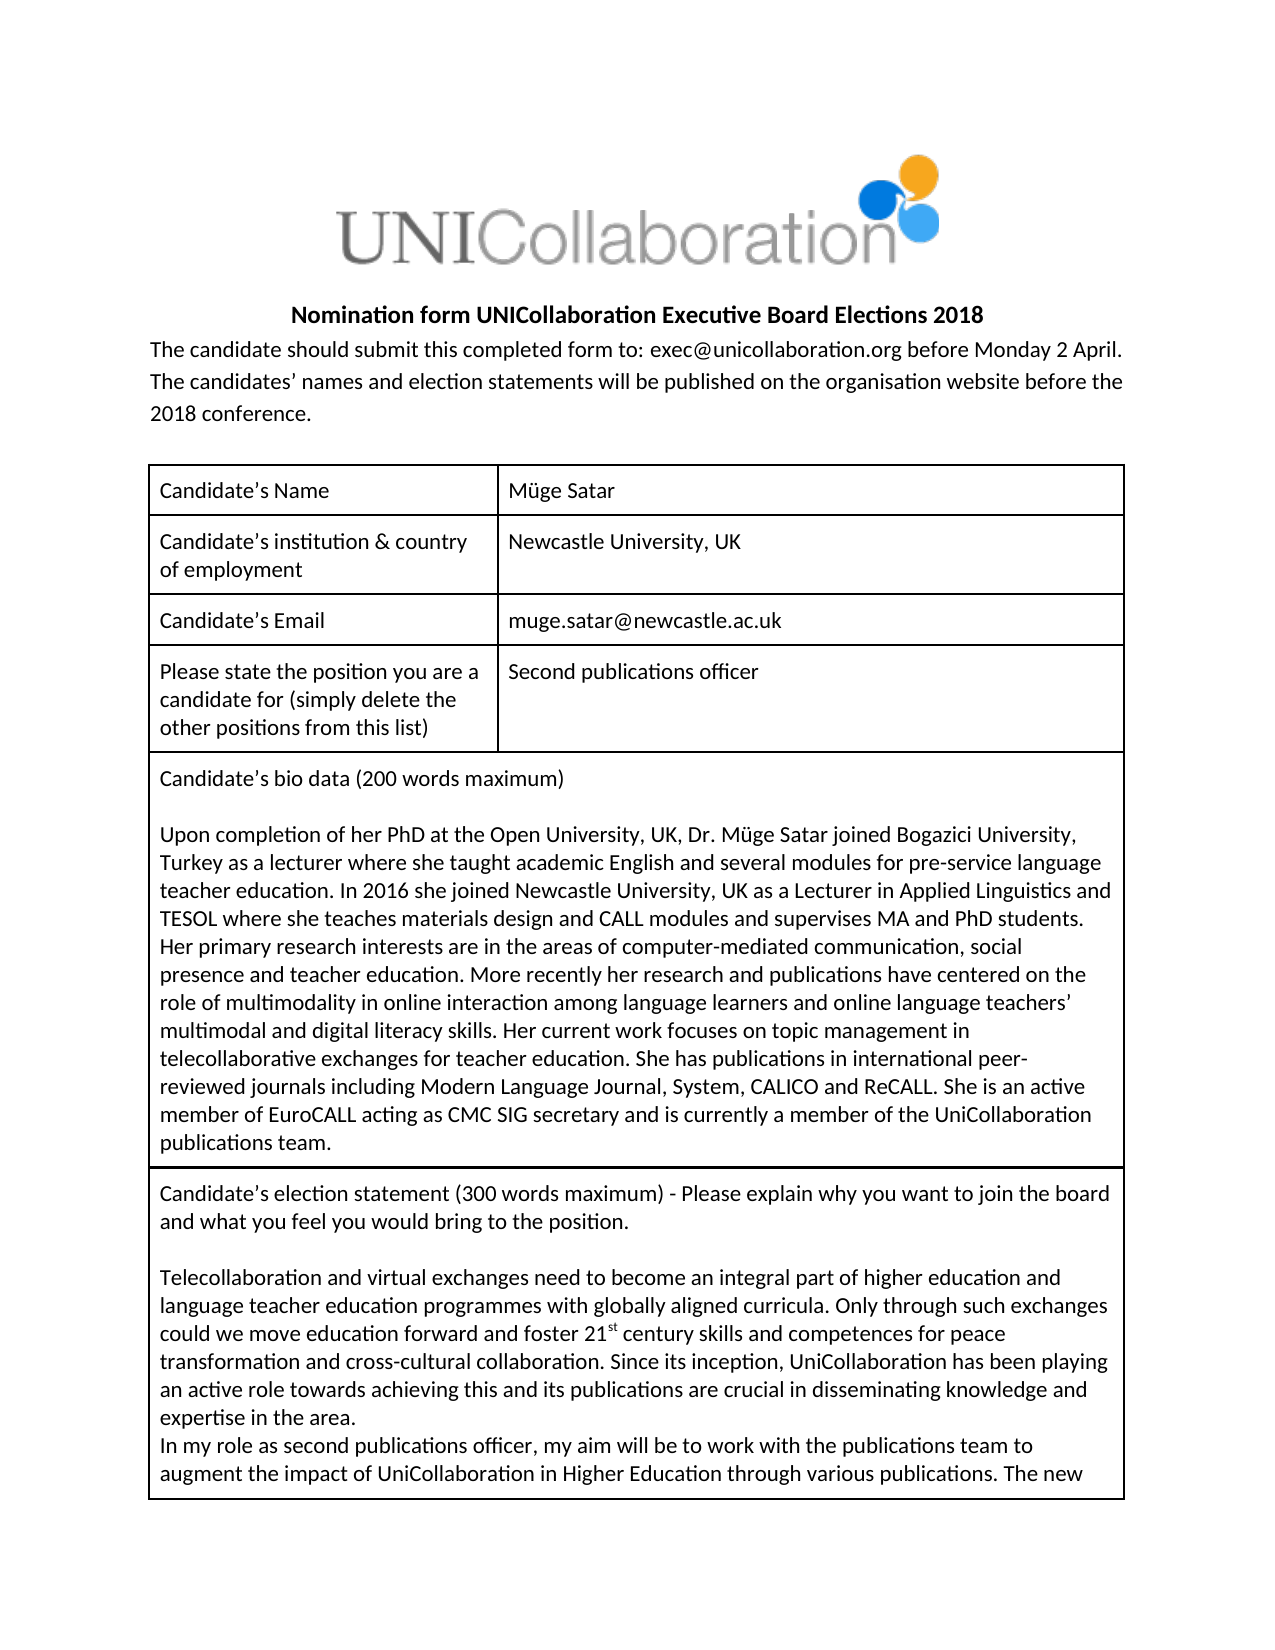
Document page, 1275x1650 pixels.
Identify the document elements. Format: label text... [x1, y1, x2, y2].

text The candidate should submit this completed form to: exec@unicollaboration.org before Monday 2 April. [150, 335, 650, 363]
table_header Candidate’s Name [150, 466, 497, 514]
text The candidates’ names and election statements will be published on the organisation website before the 2018 conference. [150, 367, 1125, 427]
table_cell Second publications officer [499, 646, 1123, 751]
text Nomination form UNICollaboration Executive Board Elections 2018 [150, 300, 1125, 330]
table_cell muge.satar@newcastle.ac.uk [499, 595, 1123, 644]
table_cell Candidate’s Email [150, 595, 497, 644]
table_header Müge Satar [499, 466, 1123, 514]
picture [336, 150, 939, 266]
table_cell Please state the position you are a candidate for (simply delete the other positions from this list) [150, 646, 497, 751]
table_cell Candidate’s bio data (200 words maximum) Upon completion of her PhD at the Open University, UK, Dr. Müge Satar joined Bogazici University, Turkey as a lecturer where she taught academic English and several modules for pre-service language teacher education. In 2016 she joined Newcastle University, UK as a Lecturer in Applied Linguistics and TESOL where she teaches materials design and CALL modules and supervises MA and PhD students. Her primary research interests are in the areas of computer-mediated communication, social presence and teacher education. More recently her research and publications have centered on the role of multimodality in online interaction among language learners and online language teachers’ multimodal and digital literacy skills. Her current work focuses on topic management in telecollaborative exchanges for teacher education. She has publications in international peer-reviewed journals including Modern Language Journal, System, CALICO and ReCALL. She is an active member of EuroCALL acting as CMC SIG secretary and is currently a member of the UniCollaboration publications team. [150, 753, 1123, 1166]
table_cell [150, 1169, 1123, 1498]
table_cell Newcastle University, UK [499, 516, 1123, 593]
table_cell Candidate’s institution & country of employment [150, 516, 497, 593]
